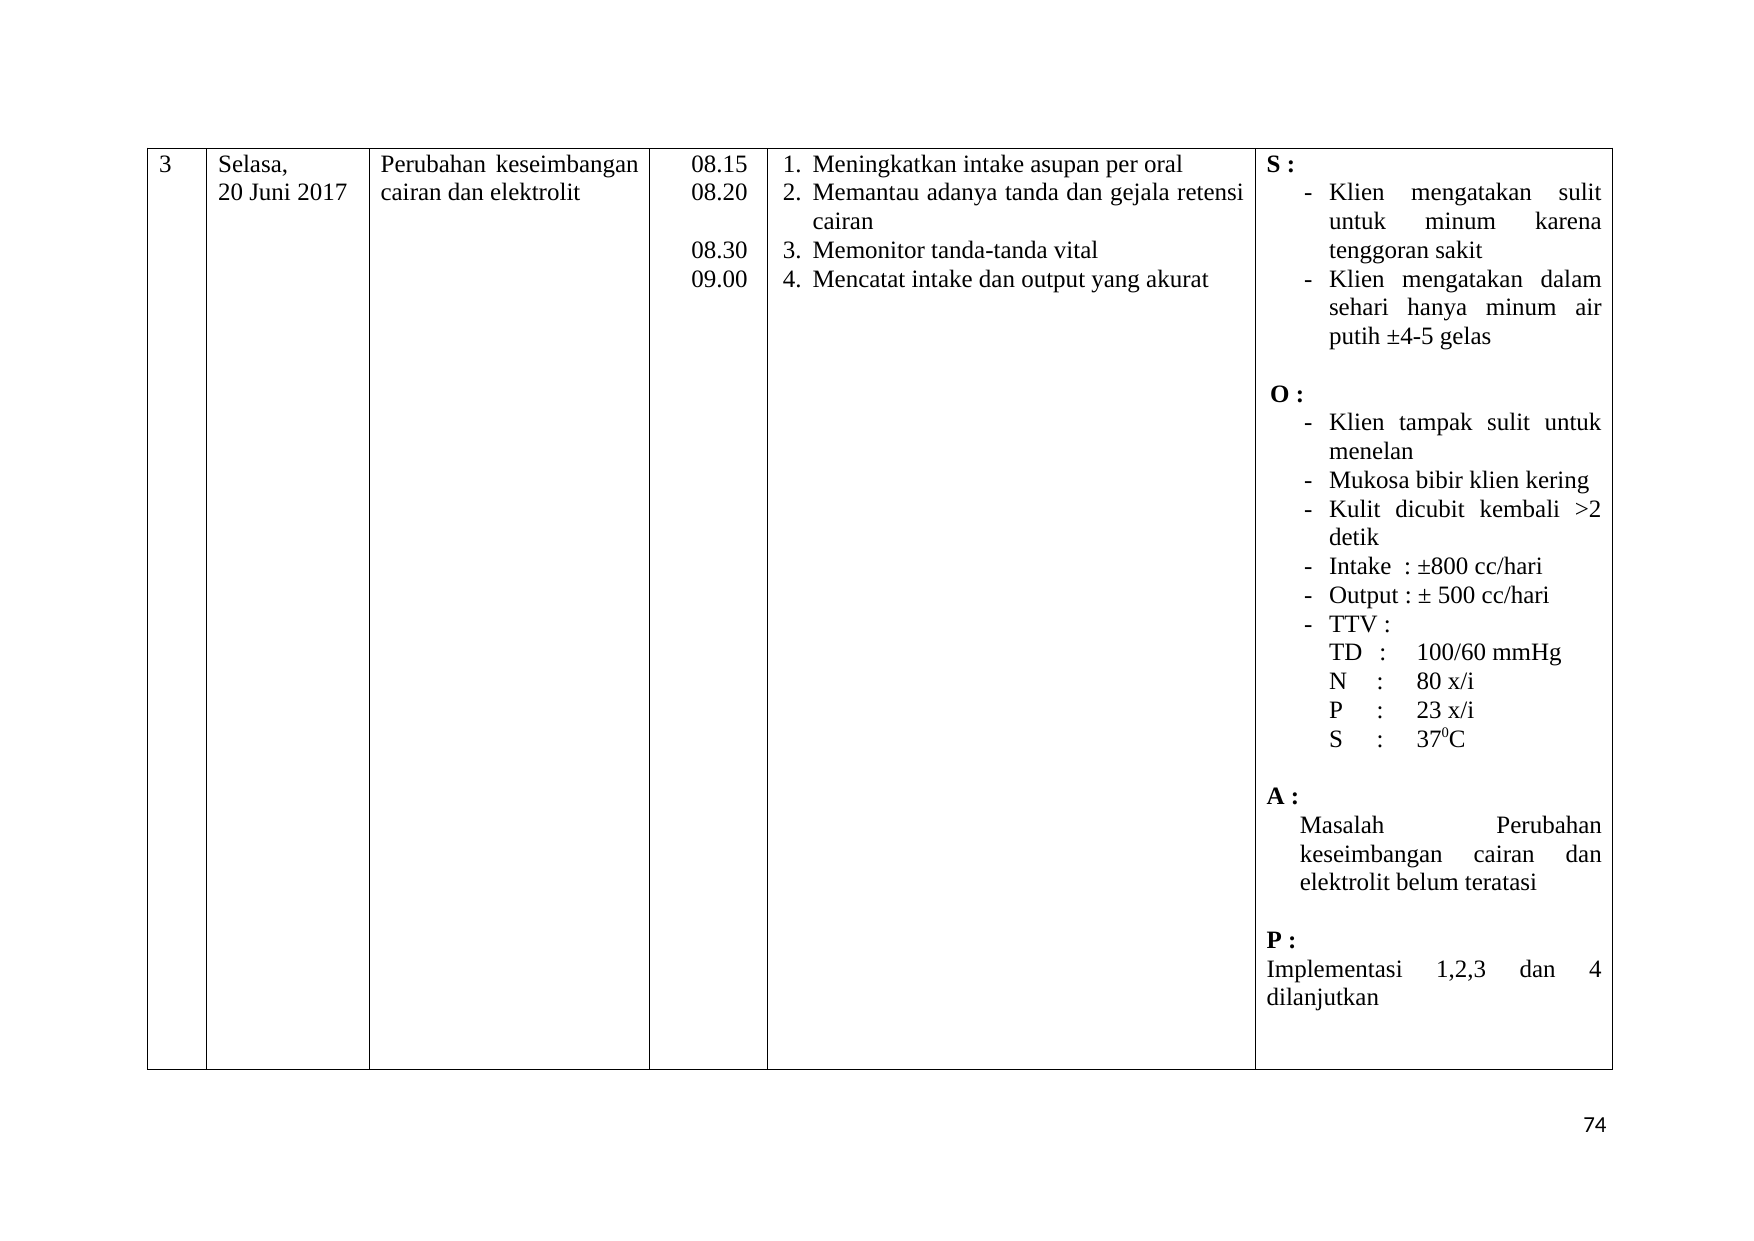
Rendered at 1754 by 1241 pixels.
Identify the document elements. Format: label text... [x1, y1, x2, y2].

table_cell 08.15 08.20 08.30 09.00 [650, 149, 767, 1069]
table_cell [207, 149, 369, 1069]
table_cell 3 [148, 149, 206, 1069]
table_cell Perubahan keseimbangan cairan dan elektrolit [370, 149, 649, 1069]
table_cell Meningkatkan intake asupan per oral Memantau adanya tanda dan gejala retensi cairan Memonitor tanda-tanda vital Mencatat intake dan output yang akurat [768, 149, 1255, 1069]
table_cell S : Klien mengatakan sulit untuk minum karena tenggoran sakit Klien mengatakan dalam sehari hanya minum air putih ±4-5 gelas O : Klien tampak sulit untuk menelan Mukosa bibir klien kering Kulit dicubit kembali >2 detik Intake : ±800 cc/hari Output : ± 500 cc/hari TTV : TD : 100/60 mmHg N : 80 x/i P : 23 x/i S : 370C A : Masalah Perubahan keseimbangan cairan dan elektrolit belum teratasi P : Implementasi 1,2,3 dan 4 dilanjutkan [1256, 149, 1329, 1069]
